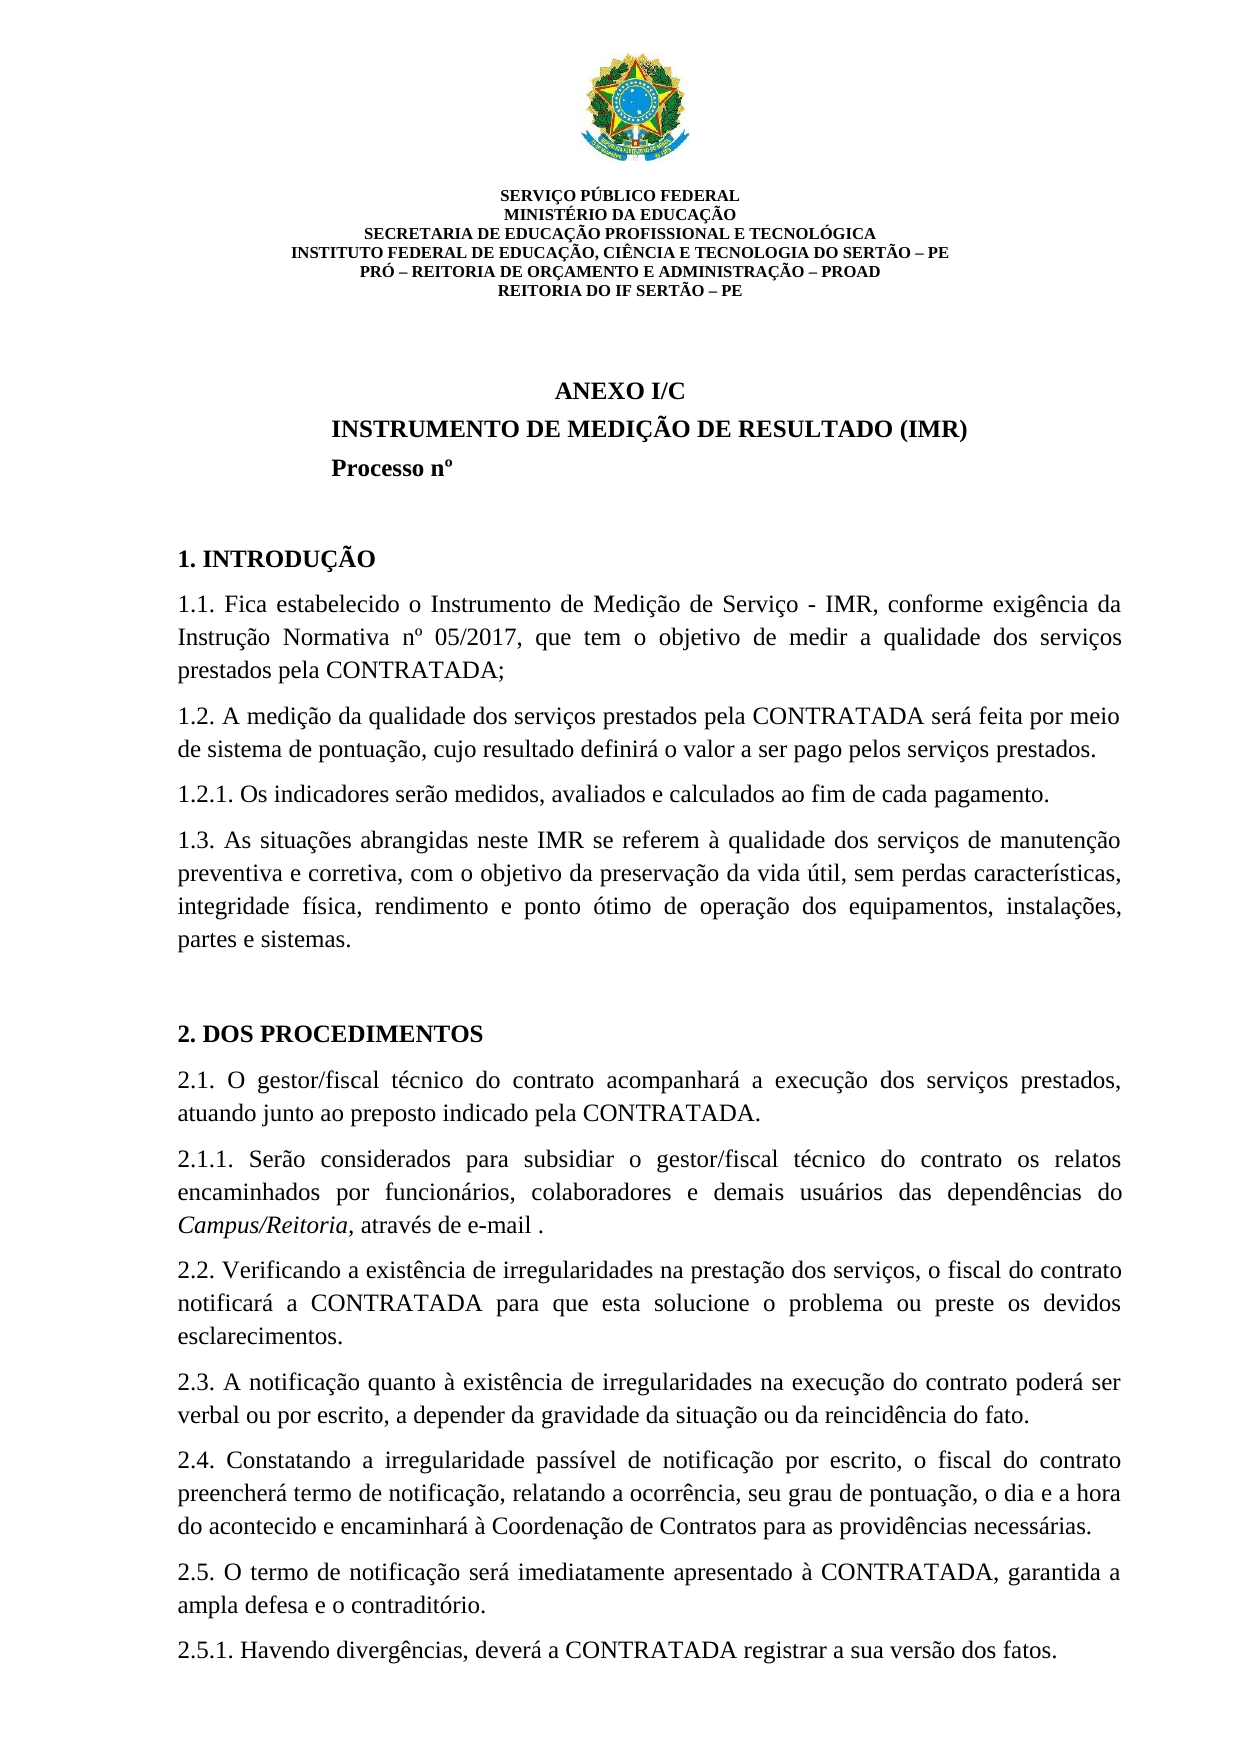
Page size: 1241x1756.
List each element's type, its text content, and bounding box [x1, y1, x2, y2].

list Constatando a irregularidade passível de notificação por escrito, o fiscal do contrato preencherá termo de notificação, relatando a ocorrência, seu grau de pontuação, o dia e a hora do acontecido e encaminhará à Coordenação de Contratos para as providências necessárias. [177, 1445, 1122, 1540]
list Havendo divergências, deverá a CONTRATADA registrar a sua versão dos fatos. [177, 1635, 1221, 1664]
list Fica estabelecido o Instrumento de Medição de Serviço - IMR, conforme exigência da Instrução Normativa nº 05/2017, que tem o objetivo de medir a qualidade dos serviços prestados pela CONTRATADA; [177, 589, 1122, 684]
list Os indicadores serão medidos, avaliados e calculados ao fim de cada pagamento. [177, 779, 1221, 808]
list INTRODUÇÃO [177, 544, 1221, 572]
list As situações abrangidas neste IMR se referem à qualidade dos serviços de manutenção preventiva e corretiva, com o objetivo da preservação da vida útil, sem perdas características, integridade física, rendimento e ponto ótimo de operação dos equipamentos, instalações, partes e sistemas. [177, 825, 1122, 953]
list A notificação quanto à existência de irregularidades na execução do contrato poderá ser verbal ou por escrito, a depender da gravidade da situação ou da reincidência do fato. [177, 1367, 1122, 1428]
picture [580, 53, 690, 161]
subtitle Processo nº [331, 453, 1221, 481]
list Verificando a existência de irregularidades na prestação dos serviços, o fiscal do contrato notificará a CONTRATADA para que esta solucione o problema ou preste os devidos esclarecimentos. [177, 1255, 1123, 1350]
subtitle INSTRUMENTO DE MEDIÇÃO DE RESULTADO (IMR) [331, 414, 1221, 443]
list O termo de notificação será imediatamente apresentado à CONTRATADA, garantida a ampla defesa e o contraditório. [177, 1557, 1122, 1618]
subtitle DOS PROCEDIMENTOS [177, 1019, 1221, 1048]
list A medição da qualidade dos serviços prestados pela CONTRATADA será feita por meio de sistema de pontuação, cujo resultado definirá o valor a ser pago pelos serviços prestados. [177, 701, 1122, 763]
list O gestor/fiscal técnico do contrato acompanhará a execução dos serviços prestados, atuando junto ao preposto indicado pela CONTRATADA. [177, 1065, 1122, 1127]
list Serão considerados para subsidiar o gestor/fiscal técnico do contrato os relatos encaminhados por funcionários, colaboradores e demais usuários das dependências do Campus/Reitoria, através de e-mail . [177, 1144, 1123, 1238]
subtitle ANEXO I/C [19, 376, 1221, 405]
